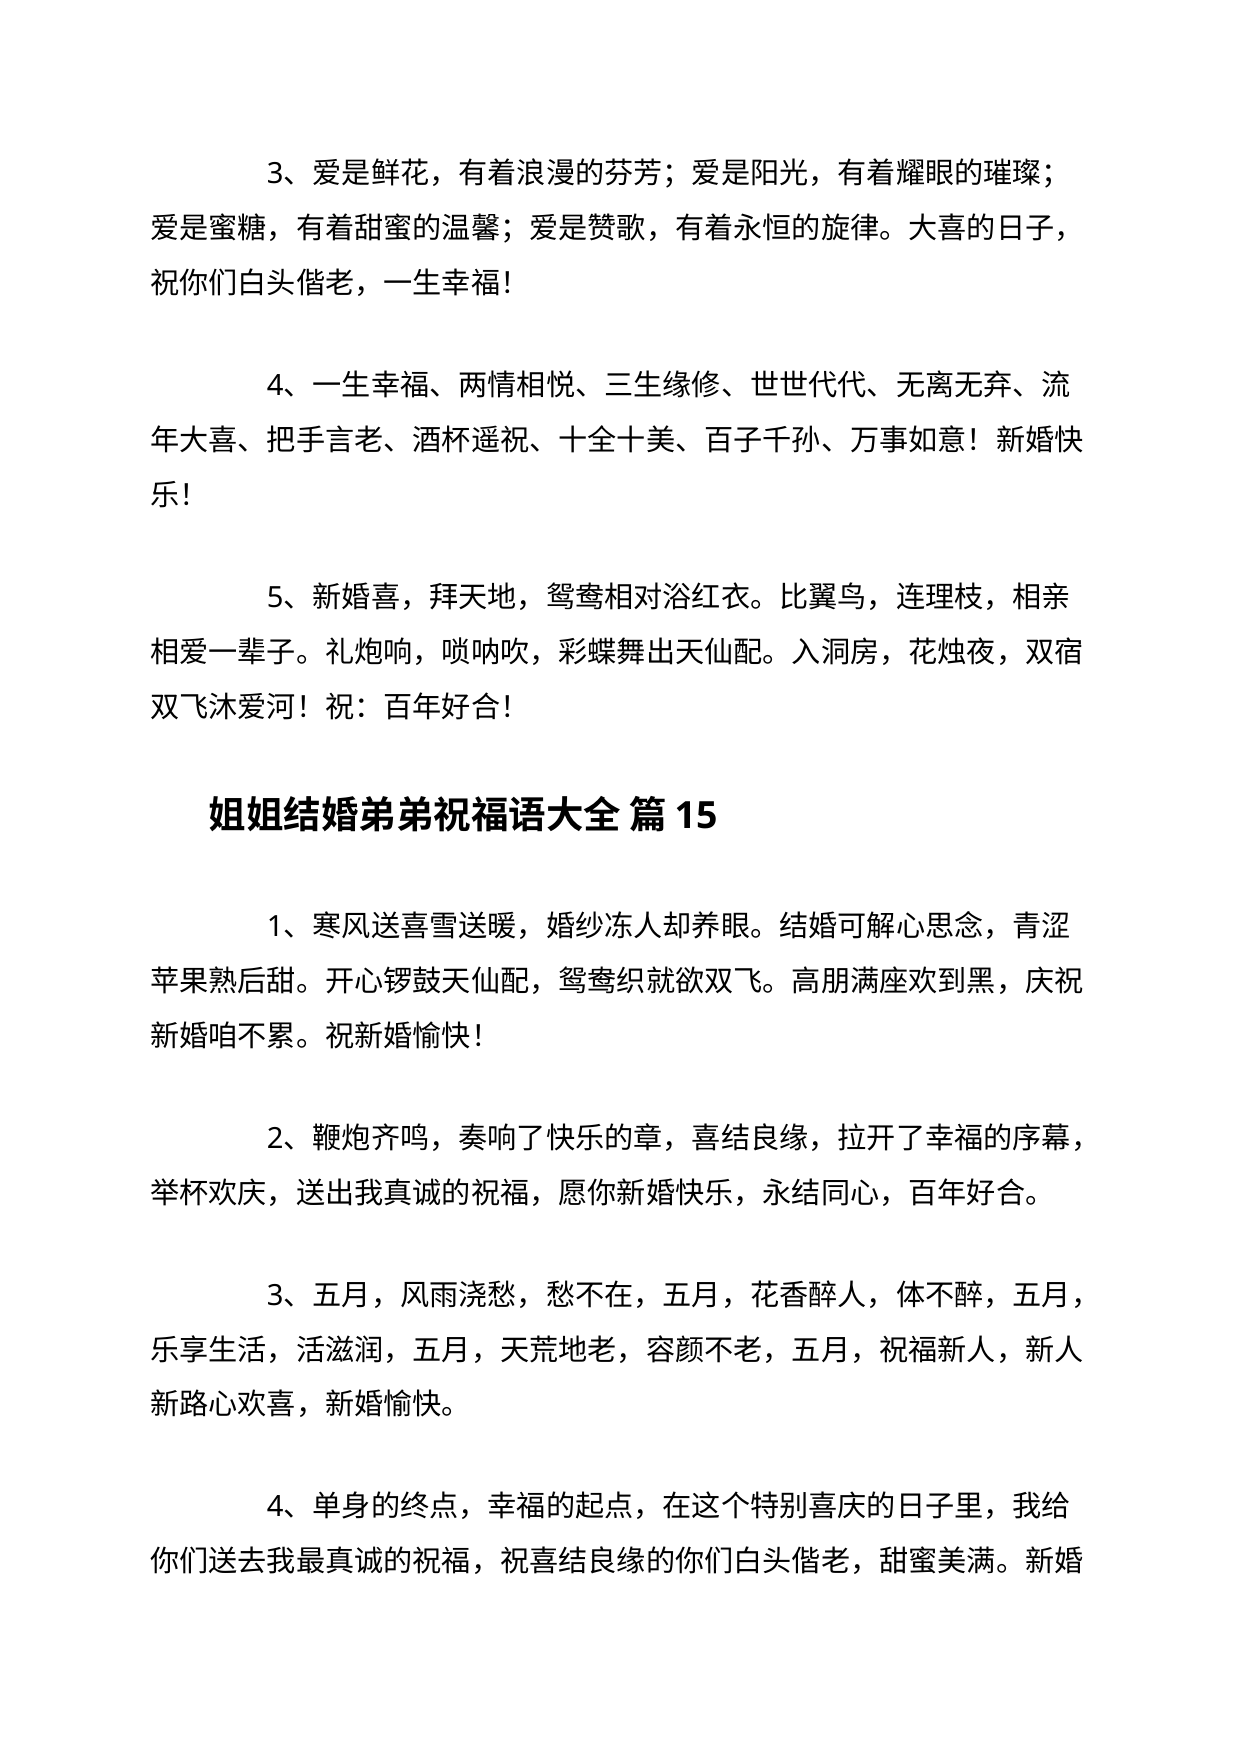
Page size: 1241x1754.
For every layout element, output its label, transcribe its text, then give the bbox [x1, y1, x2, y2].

text 3、五月，风雨浇愁，愁不在，五月，花香醉人，体不醉，五月，乐享生活，活滋润，五月，天荒地老，容颜不老，五月，祝福新人，新人新路心欢喜，新婚愉快。 [150, 1271, 1090, 1423]
text 3、爱是鲜花，有着浪漫的芬芳；爱是阳光，有着耀眼的璀璨；爱是蜜糖，有着甜蜜的温馨；爱是赞歌，有着永恒的旋律。大喜的日子，祝你们白头偕老，一生幸福！ [150, 150, 1090, 302]
text 姐姐结婚弟弟祝福语大全 篇15 [150, 785, 1090, 839]
text 4、一生幸福、两情相悦、三生缘修、世世代代、无离无弃、流年大喜、把手言老、酒杯遥祝、十全十美、百子千孙、万事如意！新婚快乐！ [150, 362, 1090, 514]
text 2、鞭炮齐鸣，奏响了快乐的章，喜结良缘，拉开了幸福的序幕，举杯欢庆，送出我真诚的祝福，愿你新婚快乐，永结同心，百年好合。 [150, 1114, 1090, 1212]
text 5、新婚喜，拜天地，鸳鸯相对浴红衣。比翼鸟，连理枝，相亲相爱一辈子。礼炮响，唢呐吹，彩蝶舞出天仙配。入洞房，花烛夜，双宿双飞沐爱河！祝：百年好合！ [150, 573, 1090, 726]
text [150, 1483, 1090, 1580]
text 1、寒风送喜雪送暖，婚纱冻人却养眼。结婚可解心思念，青涩苹果熟后甜。开心锣鼓天仙配，鸳鸯织就欲双飞。高朋满座欢到黑，庆祝新婚咱不累。祝新婚愉快！ [150, 903, 1090, 1055]
